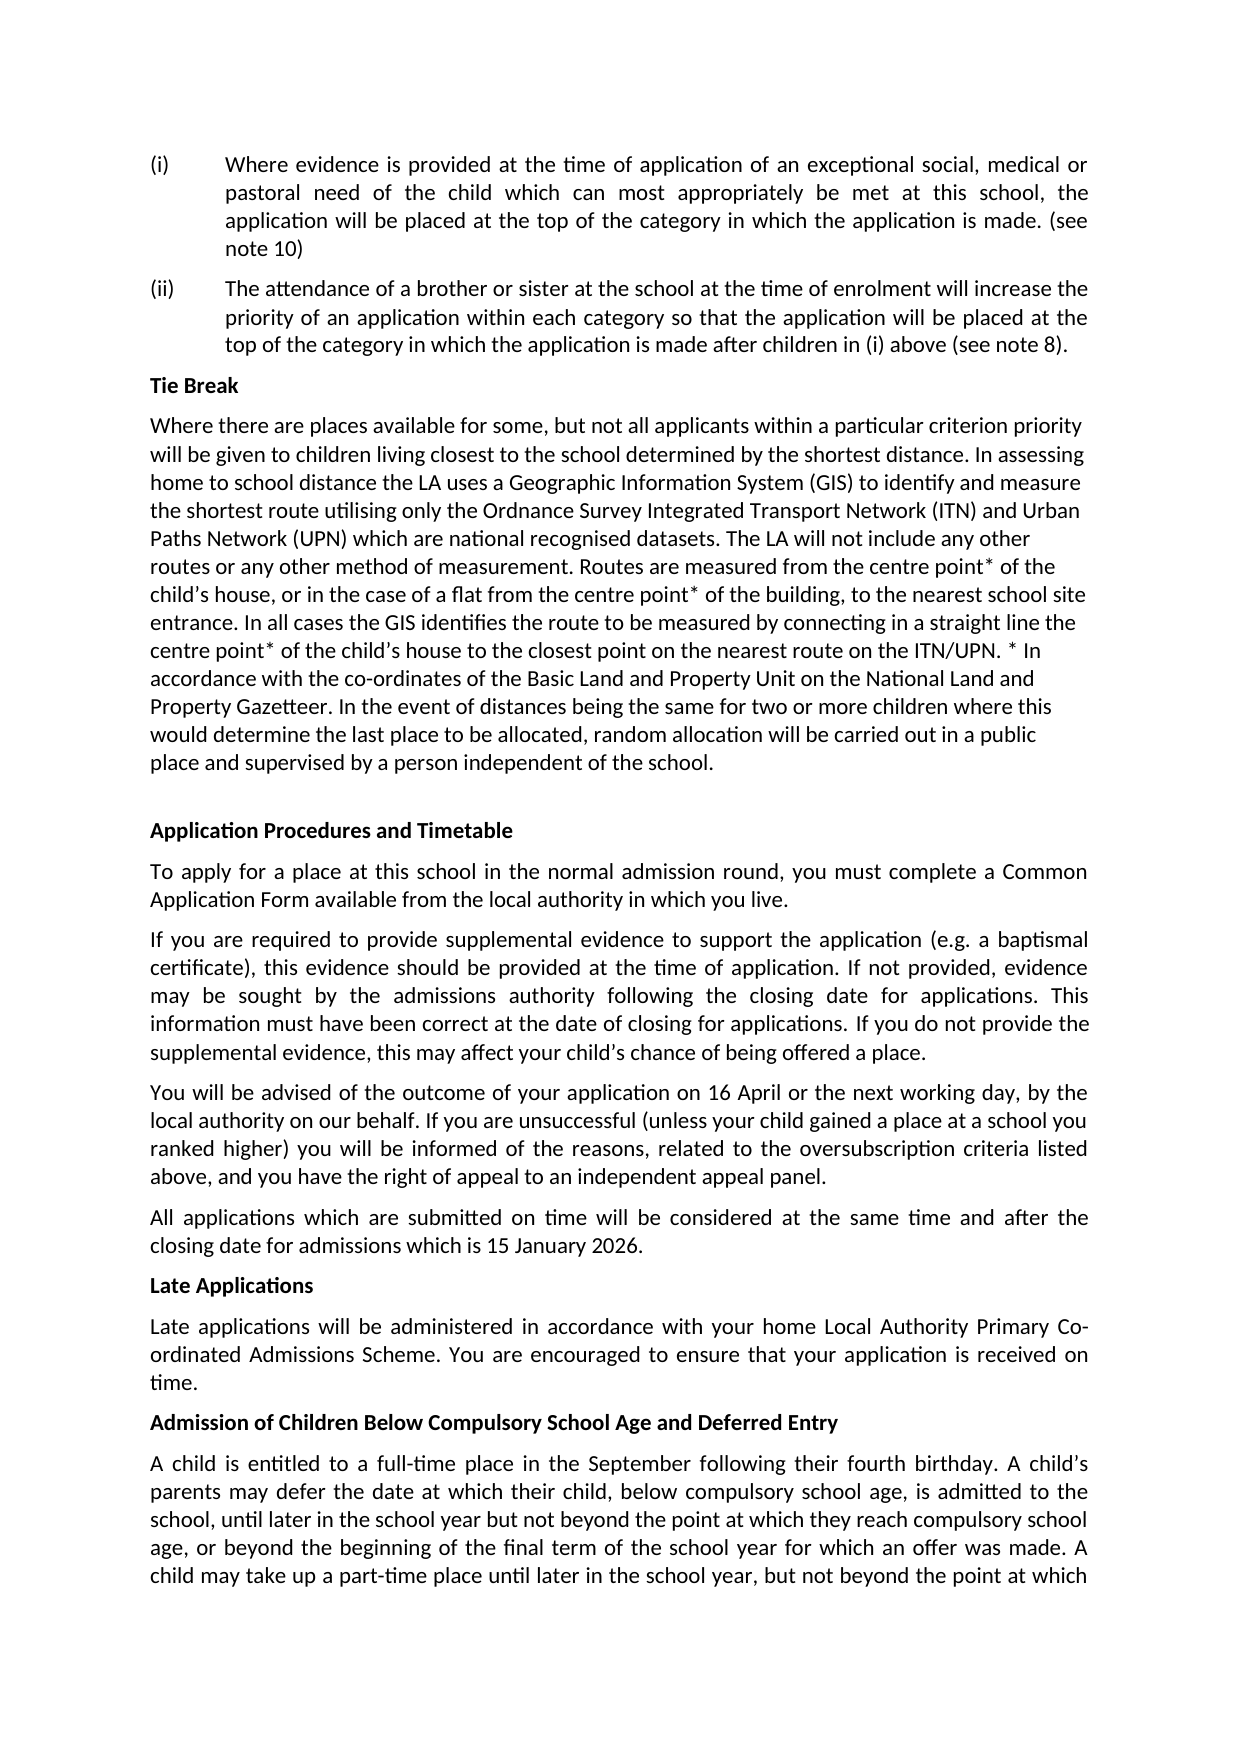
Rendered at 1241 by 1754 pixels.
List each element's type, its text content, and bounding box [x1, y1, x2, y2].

text Late Applications [150, 1271, 1090, 1299]
text Admission of Children Below Compulsory School Age and Deferred Entry [150, 1408, 1090, 1436]
text Where there are places available for some, but not all applicants within a particular criterion priority will be given to children living closest to the school determined by the shortest distance. In assessing home to school distance the LA uses a Geographic Information System (GIS) to identify and measure the shortest route utilising only the Ordnance Survey Integrated Transport Network (ITN) and Urban Paths Network (UPN) which are national recognised datasets. The LA will not include any other routes or any other method of measurement. Routes are measured from the centre point* of the child’s house, or in the case of a flat from the centre point* of the building, to the nearest school site entrance. In all cases the GIS identifies the route to be measured by connecting in a straight line the centre point* of the child’s house to the closest point on the nearest route on the ITN/UPN. * In accordance with the co-ordinates of the Basic Land and Property Unit on the National Land and Property Gazetteer. In the event of distances being the same for two or more children where this would determine the last place to be allocated, random allocation will be carried out in a public place and supervised by a person independent of the school. [150, 412, 1090, 776]
text If you are required to provide supplemental evidence to support the application (e.g. a baptismal certificate), this evidence should be provided at the time of application. If not provided, evidence may be sought by the admissions authority following the closing date for applications. This information must have been correct at the date of closing for applications. If you do not provide the supplemental evidence, this may affect your child’s chance of being offered a place. [150, 926, 1090, 1066]
text You will be advised of the outcome of your application on 16 April or the next working day, by the local authority on our behalf. If you are unsuccessful (unless your child gained a place at a school you ranked higher) you will be informed of the reasons, related to the oversubscription criteria listed above, and you have the right of appeal to an independent appeal panel. [150, 1078, 1090, 1190]
text Late applications will be administered in accordance with your home Local Authority Primary Co-ordinated Admissions Scheme. You are encouraged to ensure that your application is received on time. [150, 1312, 1090, 1396]
list Where evidence is provided at the time of application of an exceptional social, medical or pastoral need of the child which can most appropriately be met at this school, the application will be placed at the top of the category in which the application is made. (see note 10) [150, 150, 1090, 262]
text All applications which are submitted on time will be considered at the same time and after the closing date for admissions which is 15 January 2026. [150, 1203, 1090, 1259]
list The attendance of a brother or sister at the school at the time of enrolment will increase the priority of an application within each category so that the application will be placed at the top of the category in which the application is made after children in (i) above (see note 8). [150, 274, 1090, 359]
text To apply for a place at this school in the normal admission round, you must complete a Common Application Form available from the local authority in which you live. [150, 857, 1090, 913]
text Tie Break [150, 371, 1090, 399]
subtitle Application Procedures and Timetable [150, 816, 1090, 844]
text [150, 1449, 1090, 1589]
